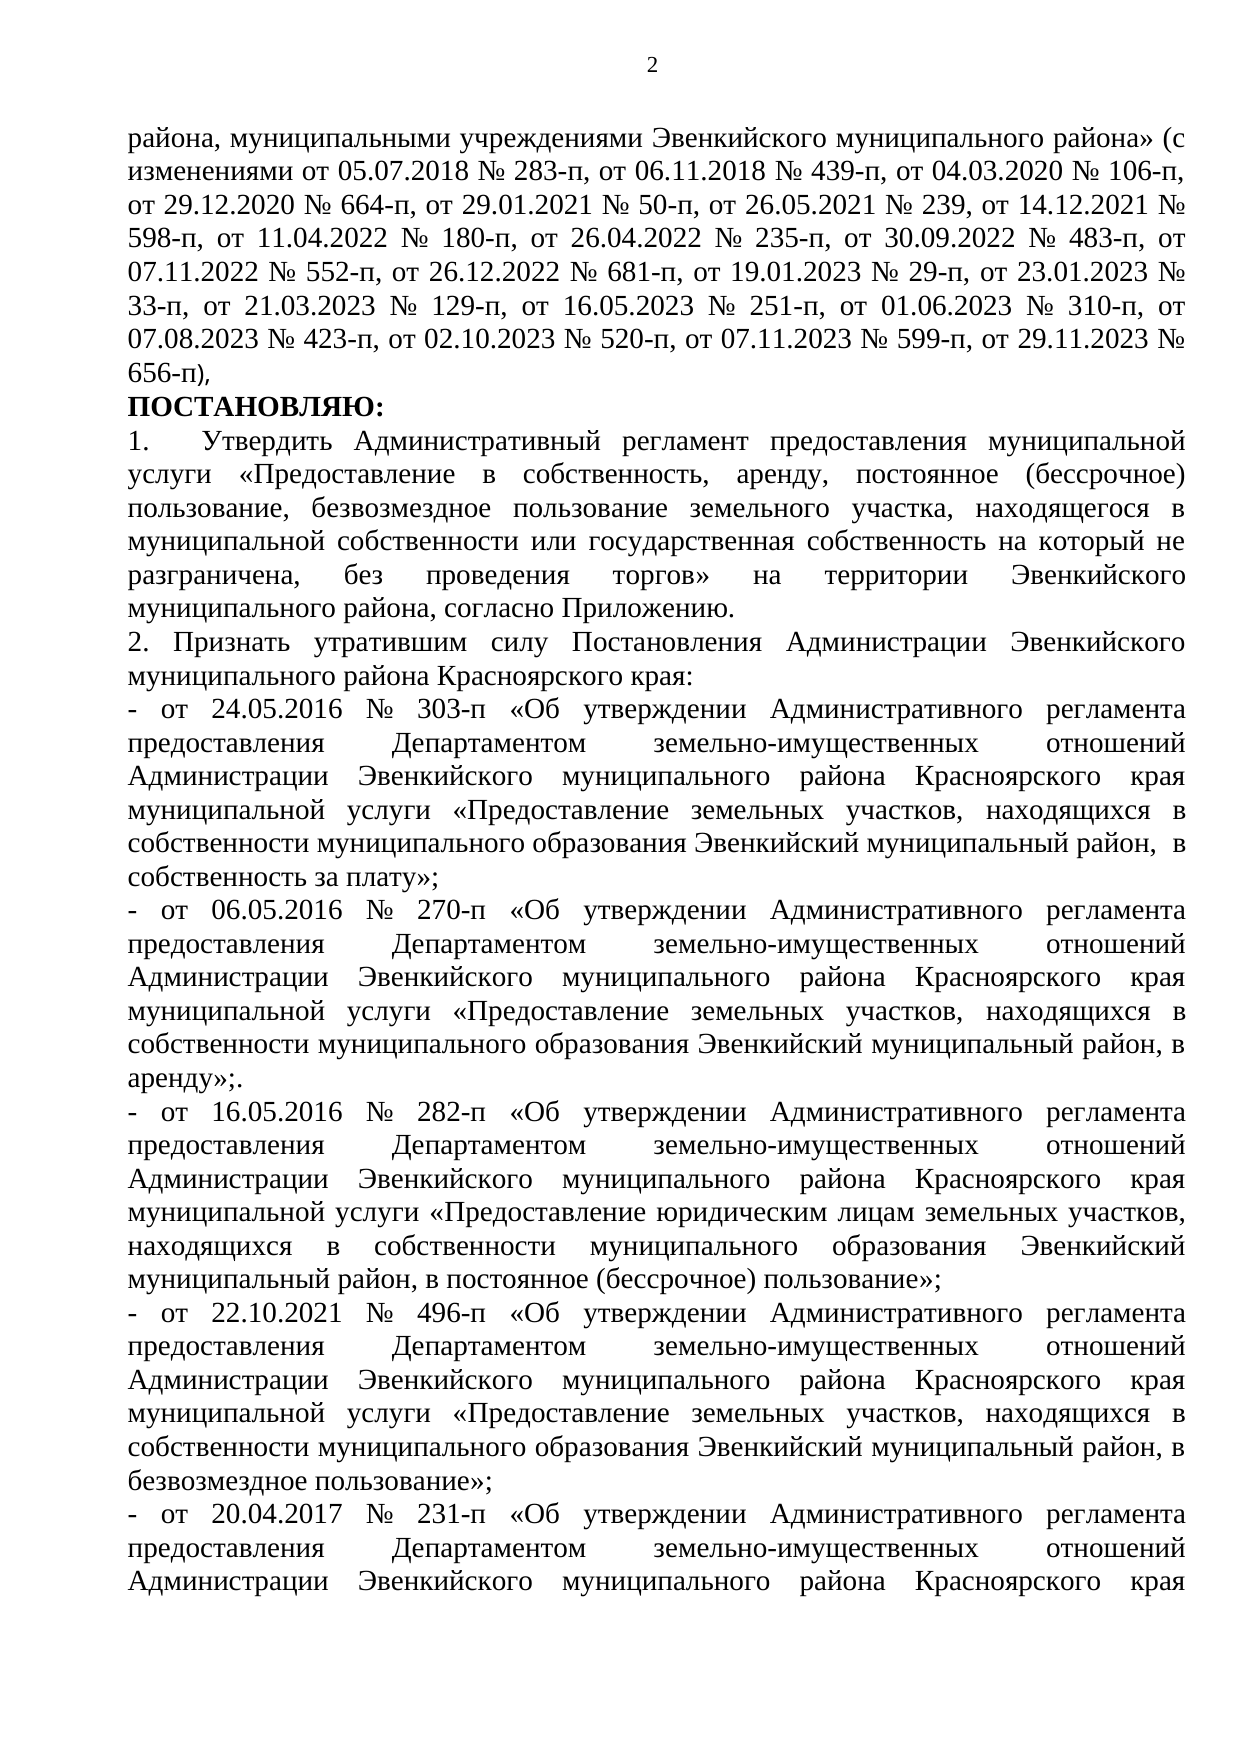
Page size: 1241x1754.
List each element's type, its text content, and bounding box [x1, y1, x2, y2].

title - от 22.10.2021 № 496-п «Об утверждении Административного регламента предоставления Департаментом земельно-имущественных отношений Администрации Эвенкийского муниципального района Красноярского края муниципальной услуги «Предоставление земельных участков, находящихся в собственности муниципального образования Эвенкийский муниципальный район, в безвозмездное пользование»; [127, 1295, 1186, 1496]
title - от 06.05.2016 № 270-п «Об утверждении Административного регламента предоставления Департаментом земельно-имущественных отношений Администрации Эвенкийского муниципального района Красноярского края муниципальной услуги «Предоставление земельных участков, находящихся в собственности муниципального образования Эвенкийский муниципальный район, в аренду»;. [127, 892, 1186, 1094]
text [127, 120, 1186, 389]
title 2. Признать утратившим силу Постановления Администрации Эвенкийского муниципального района Красноярского края: [127, 624, 1186, 691]
title 1. Утвердить Административный регламент предоставления муниципальной услуги «Предоставление в собственность, аренду, постоянное (бессрочное) пользование, безвозмездное пользование земельного участка, находящегося в муниципальной собственности или государственная собственность на который не разграничена, без проведения торгов» на территории Эвенкийского муниципального района, согласно Приложению. [127, 423, 1186, 624]
title - от 16.05.2016 № 282-п «Об утверждении Административного регламента предоставления Департаментом земельно-имущественных отношений Администрации Эвенкийского муниципального района Красноярского края муниципальной услуги «Предоставление юридическим лицам земельных участков, находящихся в собственности муниципального образования Эвенкийский муниципальный район, в постоянное (бессрочное) пользование»; [127, 1094, 1186, 1295]
text ПОСТАНОВЛЯЮ: [127, 389, 1186, 423]
title - от 24.05.2016 № 303-п «Об утверждении Административного регламента предоставления Департаментом земельно-имущественных отношений Администрации Эвенкийского муниципального района Красноярского края муниципальной услуги «Предоставление земельных участков, находящихся в собственности муниципального образования Эвенкийский муниципальный район, в собственность за плату»; [127, 691, 1186, 892]
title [127, 1496, 1186, 1597]
